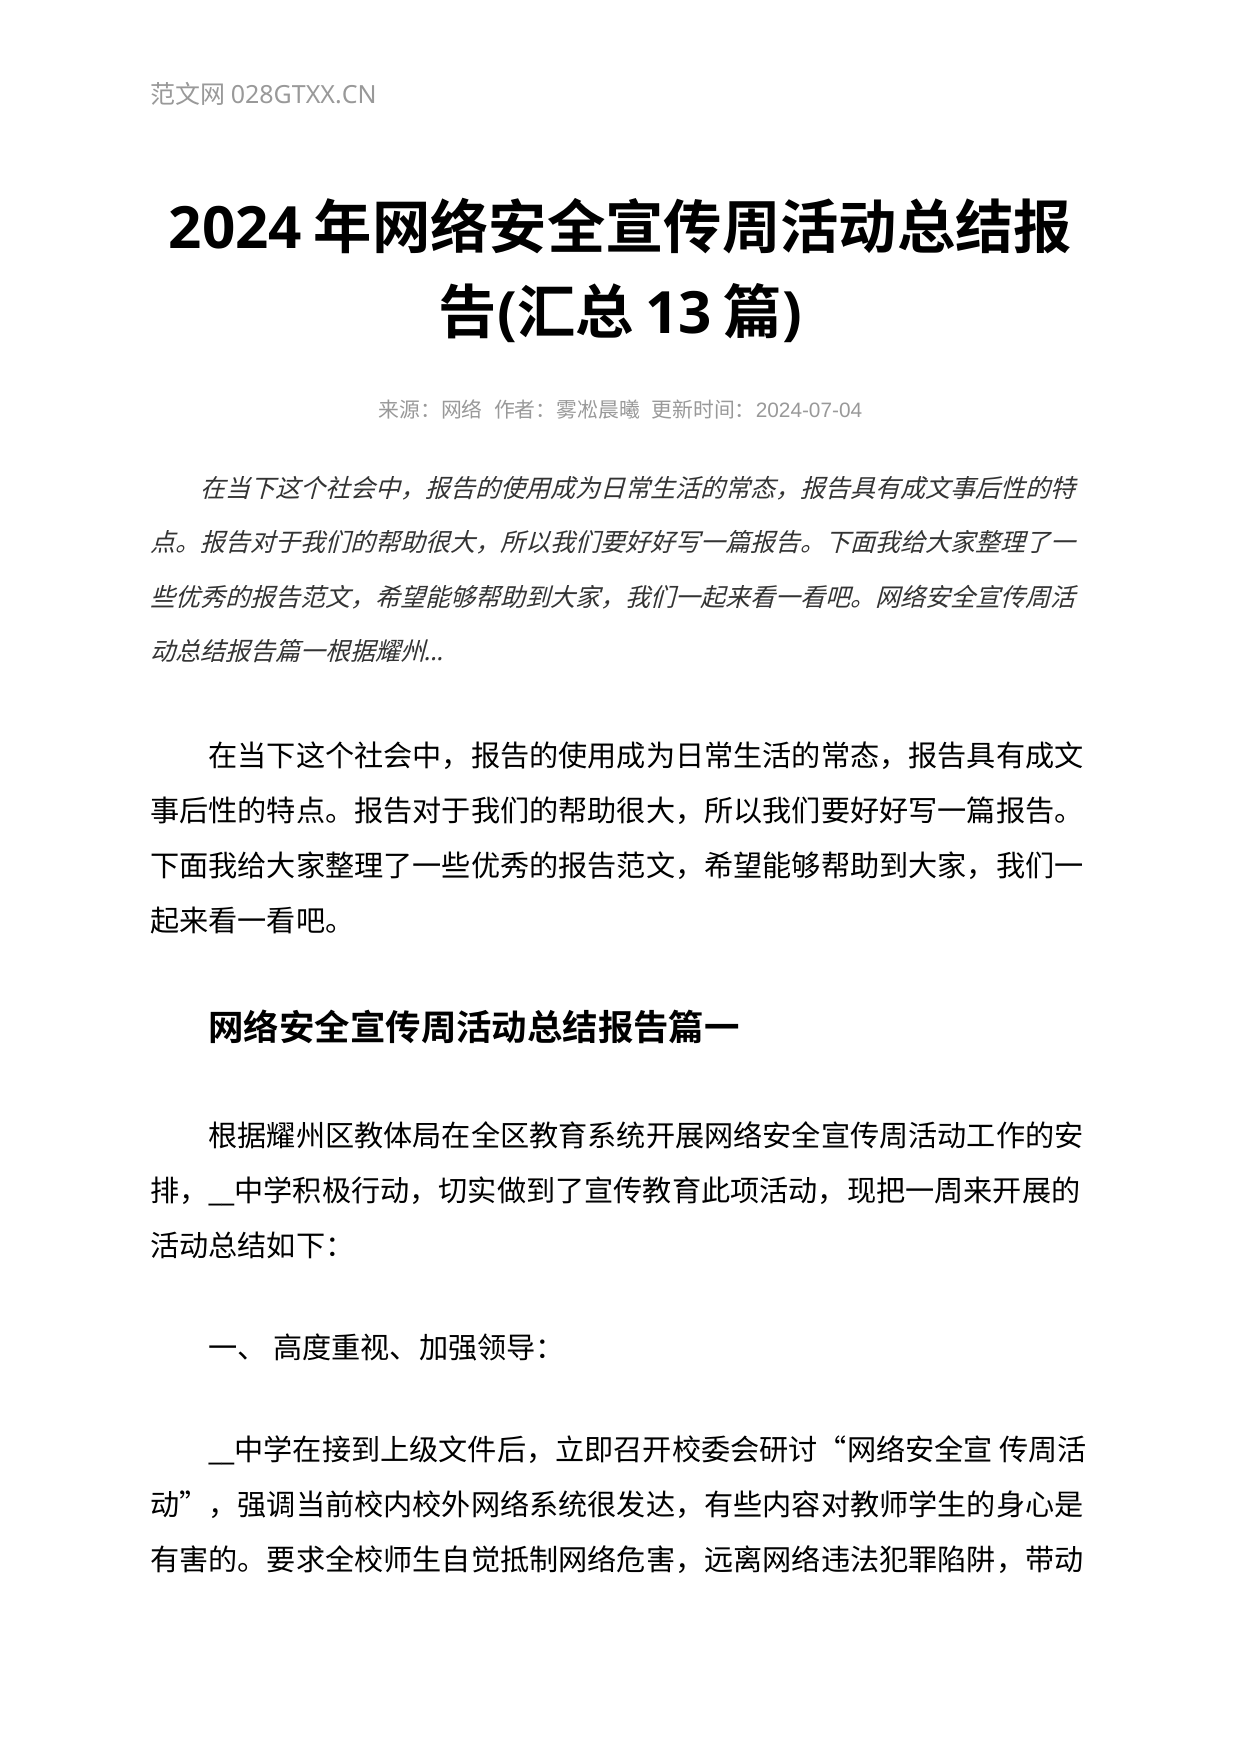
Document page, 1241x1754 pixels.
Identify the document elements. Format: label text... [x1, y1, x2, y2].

text 根据耀州区教体局在全区教育系统开展网络安全宣传周活动工作的安排，__中学积极行动，切实做到了宣传教育此项活动，现把一周来开展的活动总结如下： [150, 1113, 1090, 1265]
subtitle 2024年网络安全宣传周活动总结报告(汇总13篇) [150, 181, 1090, 351]
text 来源：网络 作者：雾凇晨曦 更新时间：2024-07-04 [150, 398, 1090, 422]
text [150, 1426, 1090, 1578]
text 在当下这个社会中，报告的使用成为日常生活的常态，报告具有成文事后性的特点。报告对于我们的帮助很大，所以我们要好好写一篇报告。下面我给大家整理了一些优秀的报告范文，希望能够帮助到大家，我们一起来看一看吧。网络安全宣传周活动总结报告篇一根据耀州... [150, 468, 1090, 668]
text 网络安全宣传周活动总结报告篇一 [150, 999, 1090, 1051]
text 一、 高度重视、加强领导： [150, 1324, 1090, 1367]
text 在当下这个社会中，报告的使用成为日常生活的常态，报告具有成文事后性的特点。报告对于我们的帮助很大，所以我们要好好写一篇报告。下面我给大家整理了一些优秀的报告范文，希望能够帮助到大家，我们一起来看一看吧。 [150, 733, 1090, 940]
